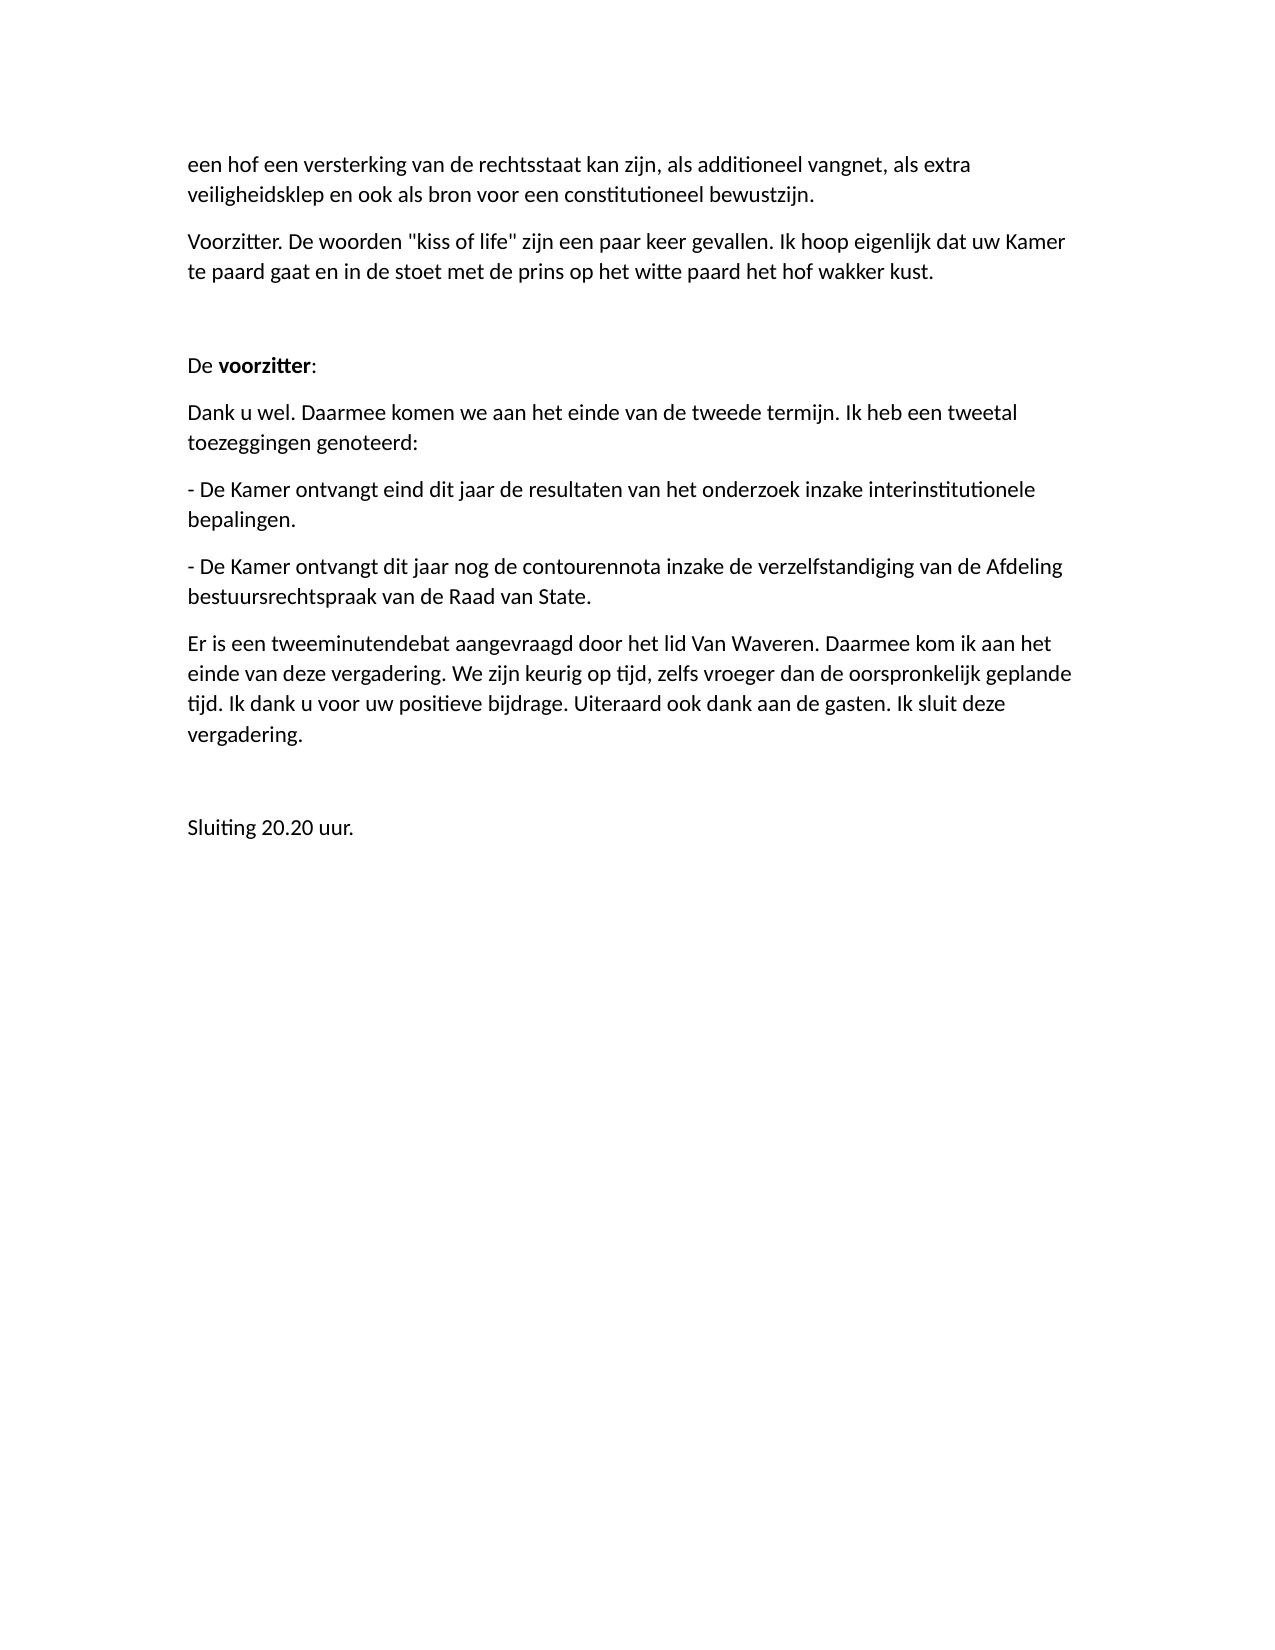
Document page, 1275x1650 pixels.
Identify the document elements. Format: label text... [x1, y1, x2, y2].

text Dank u wel. Daarmee komen we aan het einde van de tweede termijn. Ik heb een tweetal toezeggingen genoteerd: [187, 398, 1087, 456]
text Sluiting 20.20 uur. [187, 813, 1087, 842]
text Er is een tweeminutendebat aangevraagd door het lid Van Waveren. Daarmee kom ik aan het einde van deze vergadering. We zijn keurig op tijd, zelfs vroeger dan de oorspronkelijk geplande tijd. Ik dank u voor uw positieve bijdrage. Uiteraard ook dank aan de gasten. Ik sluit deze vergadering. [187, 629, 1087, 748]
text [187, 150, 1087, 208]
text - De Kamer ontvangt eind dit jaar de resultaten van het onderzoek inzake interinstitutionele bepalingen. [187, 475, 1087, 533]
text De voorzitter: [187, 351, 1087, 379]
text Voorzitter. De woorden "kiss of life" zijn een paar keer gevallen. Ik hoop eigenlijk dat uw Kamer te paard gaat en in de stoet met de prins op het witte paard het hof wakker kust. [187, 227, 1087, 285]
text - De Kamer ontvangt dit jaar nog de contourennota inzake de verzelfstandiging van de Afdeling bestuursrechtspraak van de Raad van State. [187, 552, 1087, 610]
